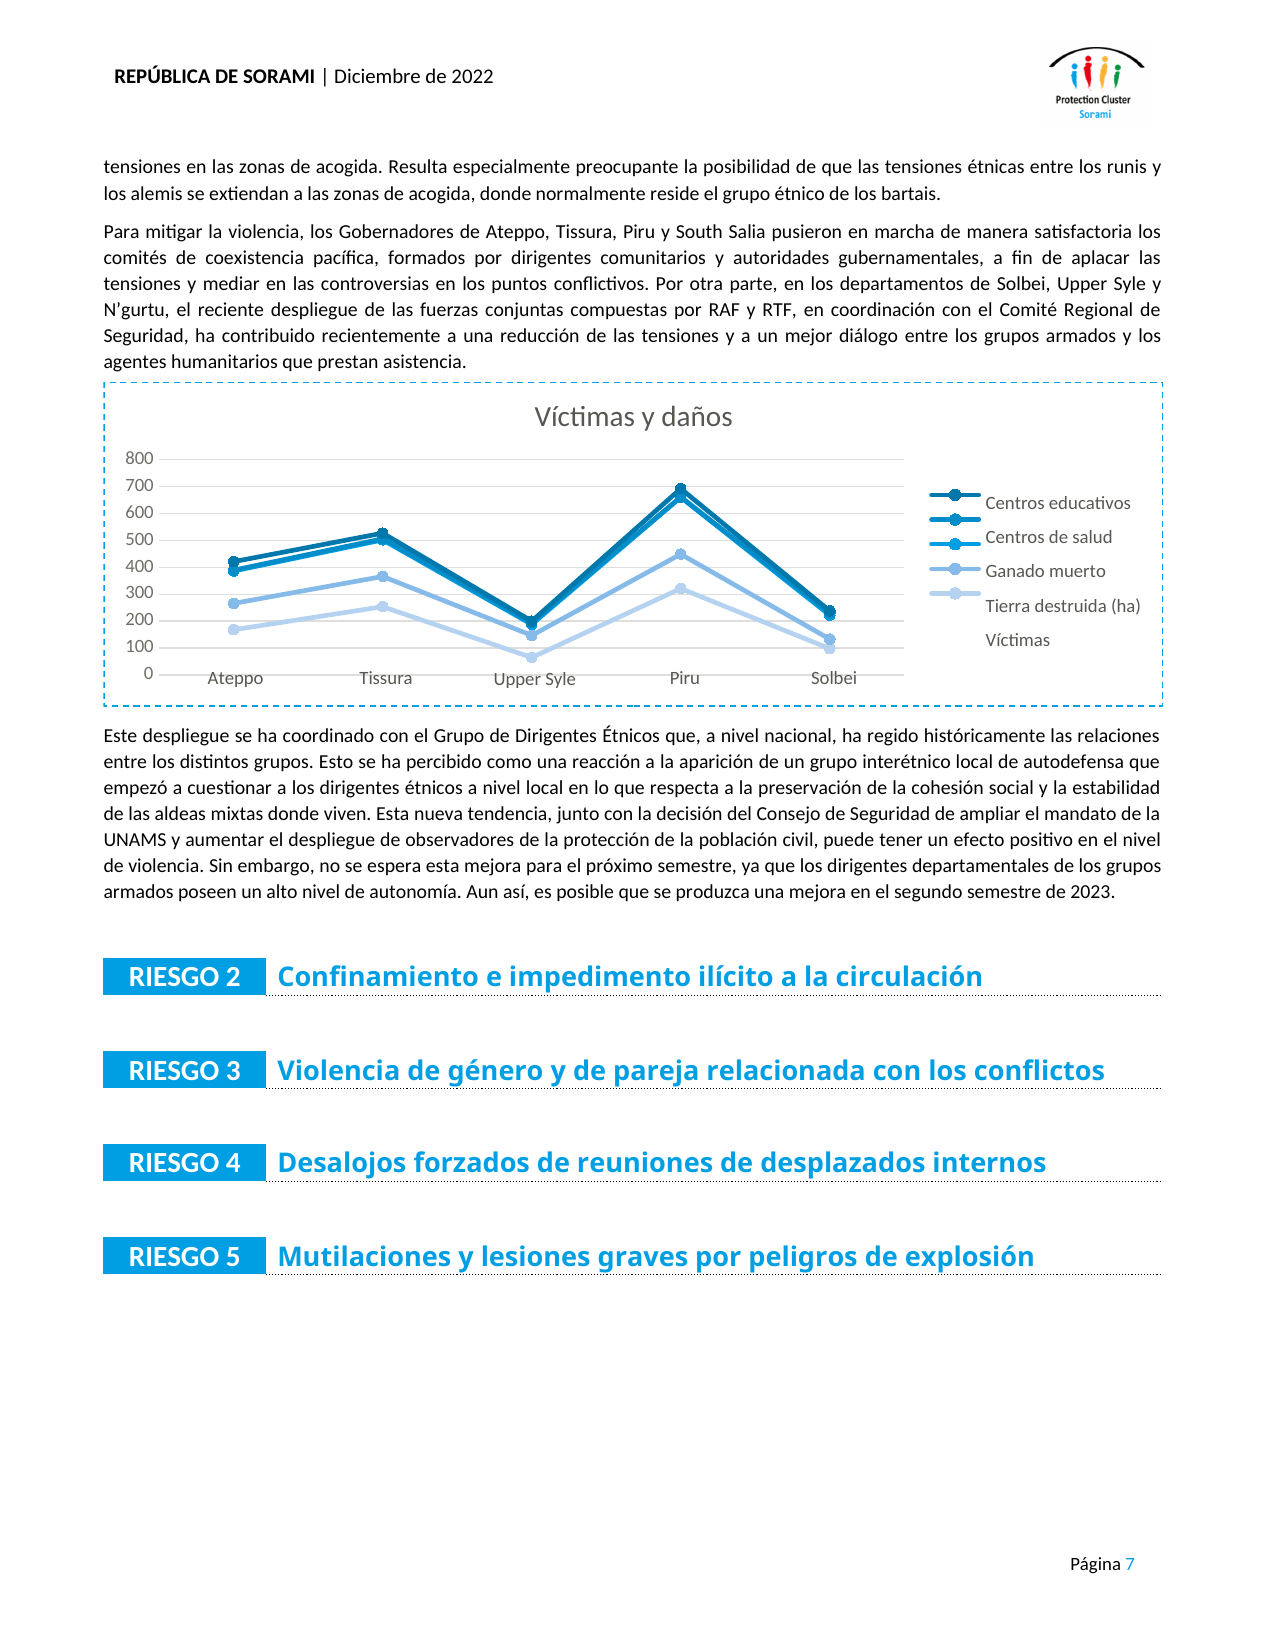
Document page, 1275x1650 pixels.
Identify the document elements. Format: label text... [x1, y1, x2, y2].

table_header RIESGO 3 [103, 1051, 266, 1088]
table_header Confinamiento e impedimento ilícito a la circulación [266, 958, 1161, 995]
table_header Violencia de género y de pareja relacionada con los conflictos [266, 1051, 1161, 1088]
text Este despliegue se ha coordinado con el Grupo de Dirigentes Étnicos que, a nivel nacional, ha regido históricamente las relaciones entre los distintos grupos. Esto se ha percibido como una reacción a la aparición de un grupo interétnico local de autodefensa que empezó a cuestionar a los dirigentes étnicos a nivel local en lo que respecta a la preservación de la cohesión social y la estabilidad de las aldeas mixtas donde viven. Esta nueva tendencia, junto con la decisión del Consejo de Seguridad de ampliar el mandato de la UNAMS y aumentar el despliegue de observadores de la protección de la población civil, puede tener un efecto positivo en el nivel de violencia. Sin embargo, no se espera esta mejora para el próximo semestre, ya que los dirigentes departamentales de los grupos armados poseen un alto nivel de autonomía. Aun así, es posible que se produzca una mejora en el segundo semestre de 2023. [103, 707, 1163, 904]
text Para mitigar la violencia, los Gobernadores de Ateppo, Tissura, Piru y South Salia pusieron en marcha de manera satisfactoria los comités de coexistencia pacífica, formados por dirigentes comunitarios y autoridades gubernamentales, a fin de aplacar las tensiones y mediar en las controversias en los puntos conflictivos. Por otra parte, en los departamentos de Solbei, Upper Syle y N’gurtu, el reciente despliegue de las fuerzas conjuntas compuestas por RAF y RTF, en coordinación con el Comité Regional de Seguridad, ha contribuido recientemente a una reducción de las tensiones y a un mejor diálogo entre los grupos armados y los agentes humanitarios que prestan asistencia. [103, 219, 1163, 374]
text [103, 155, 1163, 205]
table_header RIESGO 4 [103, 1144, 266, 1181]
table_header Mutilaciones y lesiones graves por peligros de explosión [266, 1237, 1161, 1274]
table_header RIESGO 2 [103, 958, 266, 995]
picture [1038, 37, 1150, 127]
table_header RIESGO 5 [103, 1237, 266, 1274]
table_header Desalojos forzados de reuniones de desplazados internos [266, 1144, 1161, 1181]
